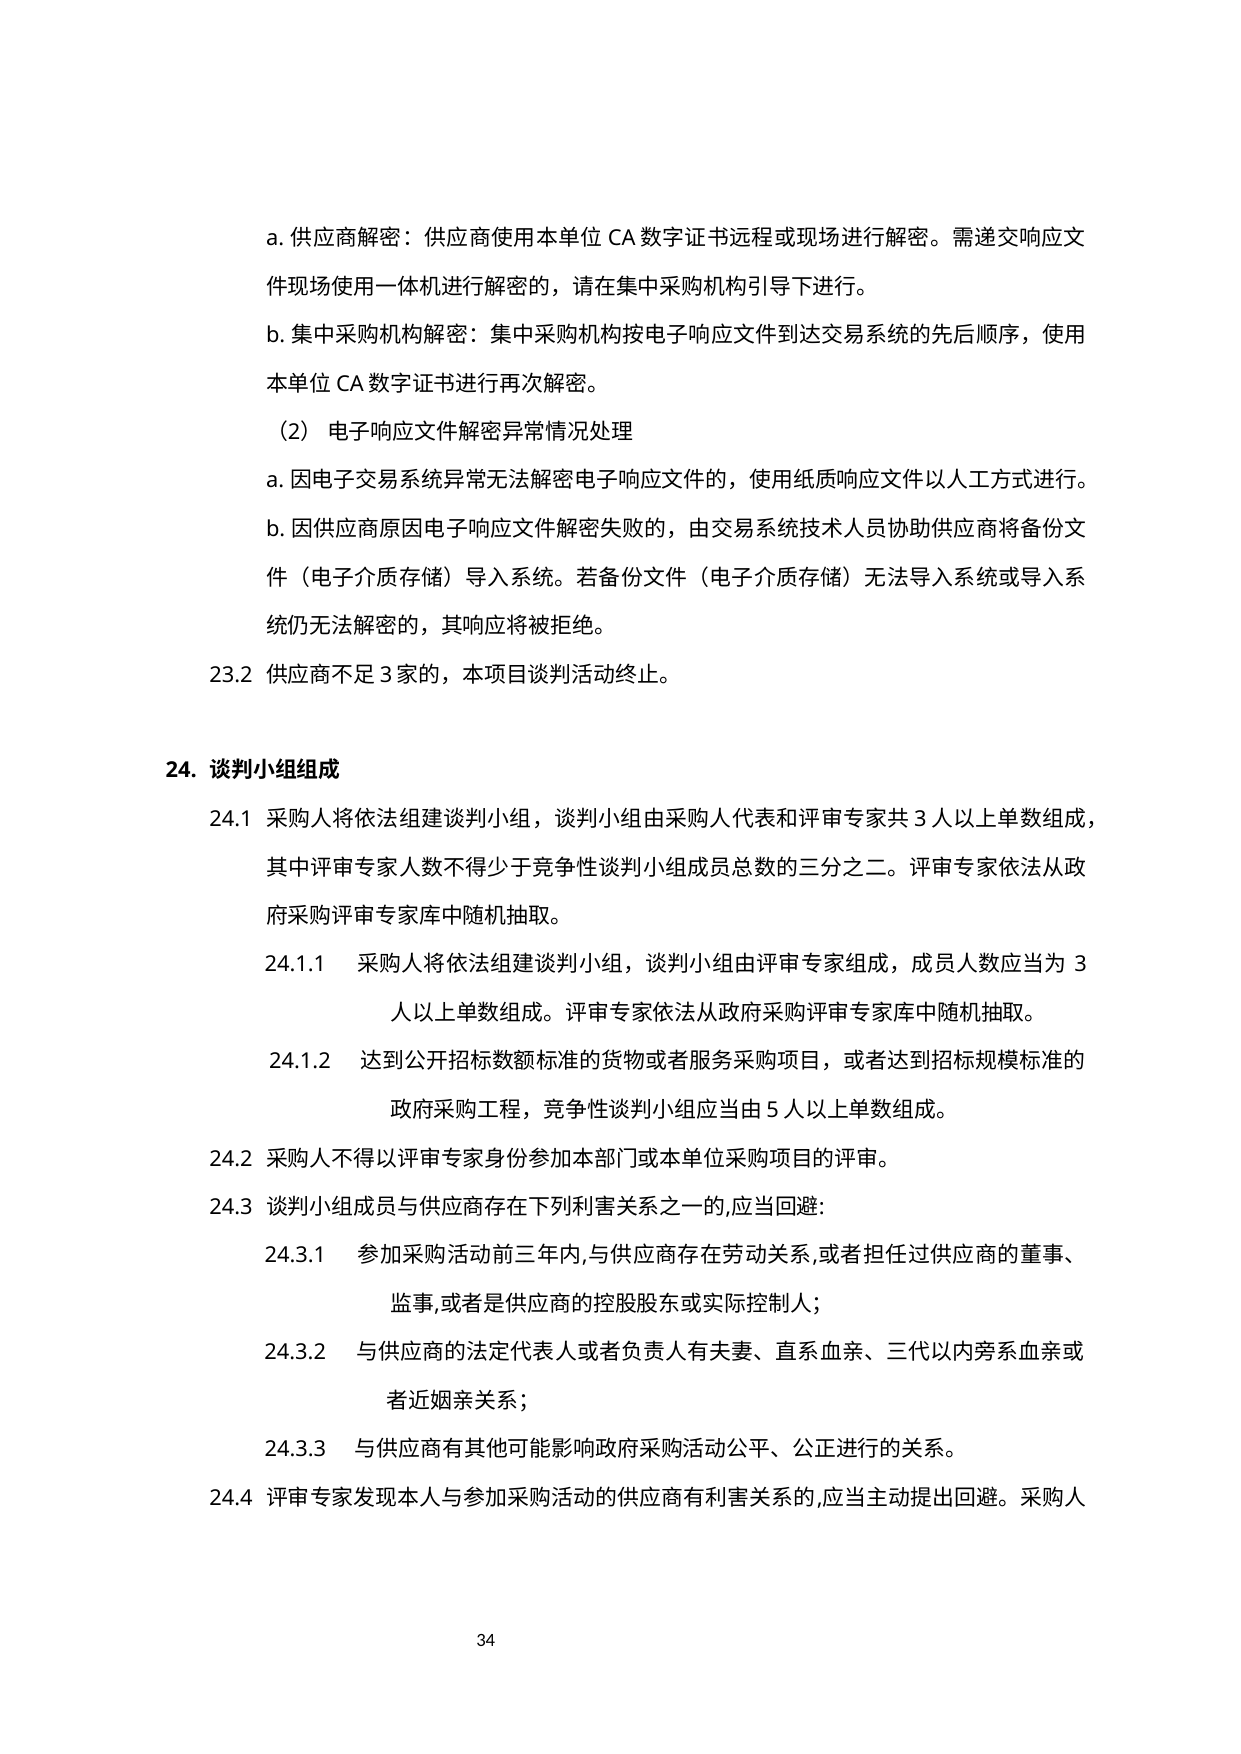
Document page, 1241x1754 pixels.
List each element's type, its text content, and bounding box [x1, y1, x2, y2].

text 24.3.2 与供应商的法定代表人或者负责人有夫妻、直系血亲、三代以内旁系血亲或者近姻亲关系； [264, 1334, 1087, 1415]
list 采购人将依法组建谈判小组，谈判小组由采购人代表和评审专家共3人以上单数组成，其中评审专家人数不得少于竞争性谈判小组成员总数的三分之二。评审专家依法从政府采购评审专家库中随机抽取。 [209, 800, 1087, 930]
text 24.3.1 参加采购活动前三年内,与供应商存在劳动关系,或者担任过供应商的董事、监事,或者是供应商的控股股东或实际控制人； [264, 1237, 1087, 1318]
text 24.1.1 采购人将依法组建谈判小组，谈判小组由评审专家组成，成员人数应当为3人以上单数组成。评审专家依法从政府采购评审专家库中随机抽取。 [264, 946, 1087, 1027]
text b. 集中采购机构解密：集中采购机构按电子响应文件到达交易系统的先后顺序，使用本单位CA数字证书进行再次解密。 [266, 317, 1087, 398]
text b. 因供应商原因电子响应文件解密失败的，由交易系统技术人员协助供应商将备份文件（电子介质存储）导入系统。若备份文件（电子介质存储）无法导入系统或导入系统仍无法解密的，其响应将被拒绝。 [266, 510, 1087, 640]
list 谈判小组成员与供应商存在下列利害关系之一的,应当回避: [209, 1189, 1087, 1221]
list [209, 1479, 1087, 1512]
list 谈判小组组成 [165, 752, 1087, 784]
text a. 因电子交易系统异常无法解密电子响应文件的，使用纸质响应文件以人工方式进行。 [266, 462, 1087, 494]
list 供应商不足3家的，本项目谈判活动终止。 [209, 656, 1087, 689]
text （2） 电子响应文件解密异常情况处理 [266, 414, 1087, 446]
text 24.3.3 与供应商有其他可能影响政府采购活动公平、公正进行的关系。 [264, 1431, 1087, 1464]
text a. 供应商解密：供应商使用本单位CA数字证书远程或现场进行解密。需递交响应文件现场使用一体机进行解密的，请在集中采购机构引导下进行。 [266, 219, 1087, 301]
text 24.1.2 达到公开招标数额标准的货物或者服务采购项目，或者达到招标规模标准的政府采购工程，竞争性谈判小组应当由5人以上单数组成。 [269, 1043, 1087, 1124]
list 采购人不得以评审专家身份参加本部门或本单位采购项目的评审。 [209, 1140, 1087, 1173]
